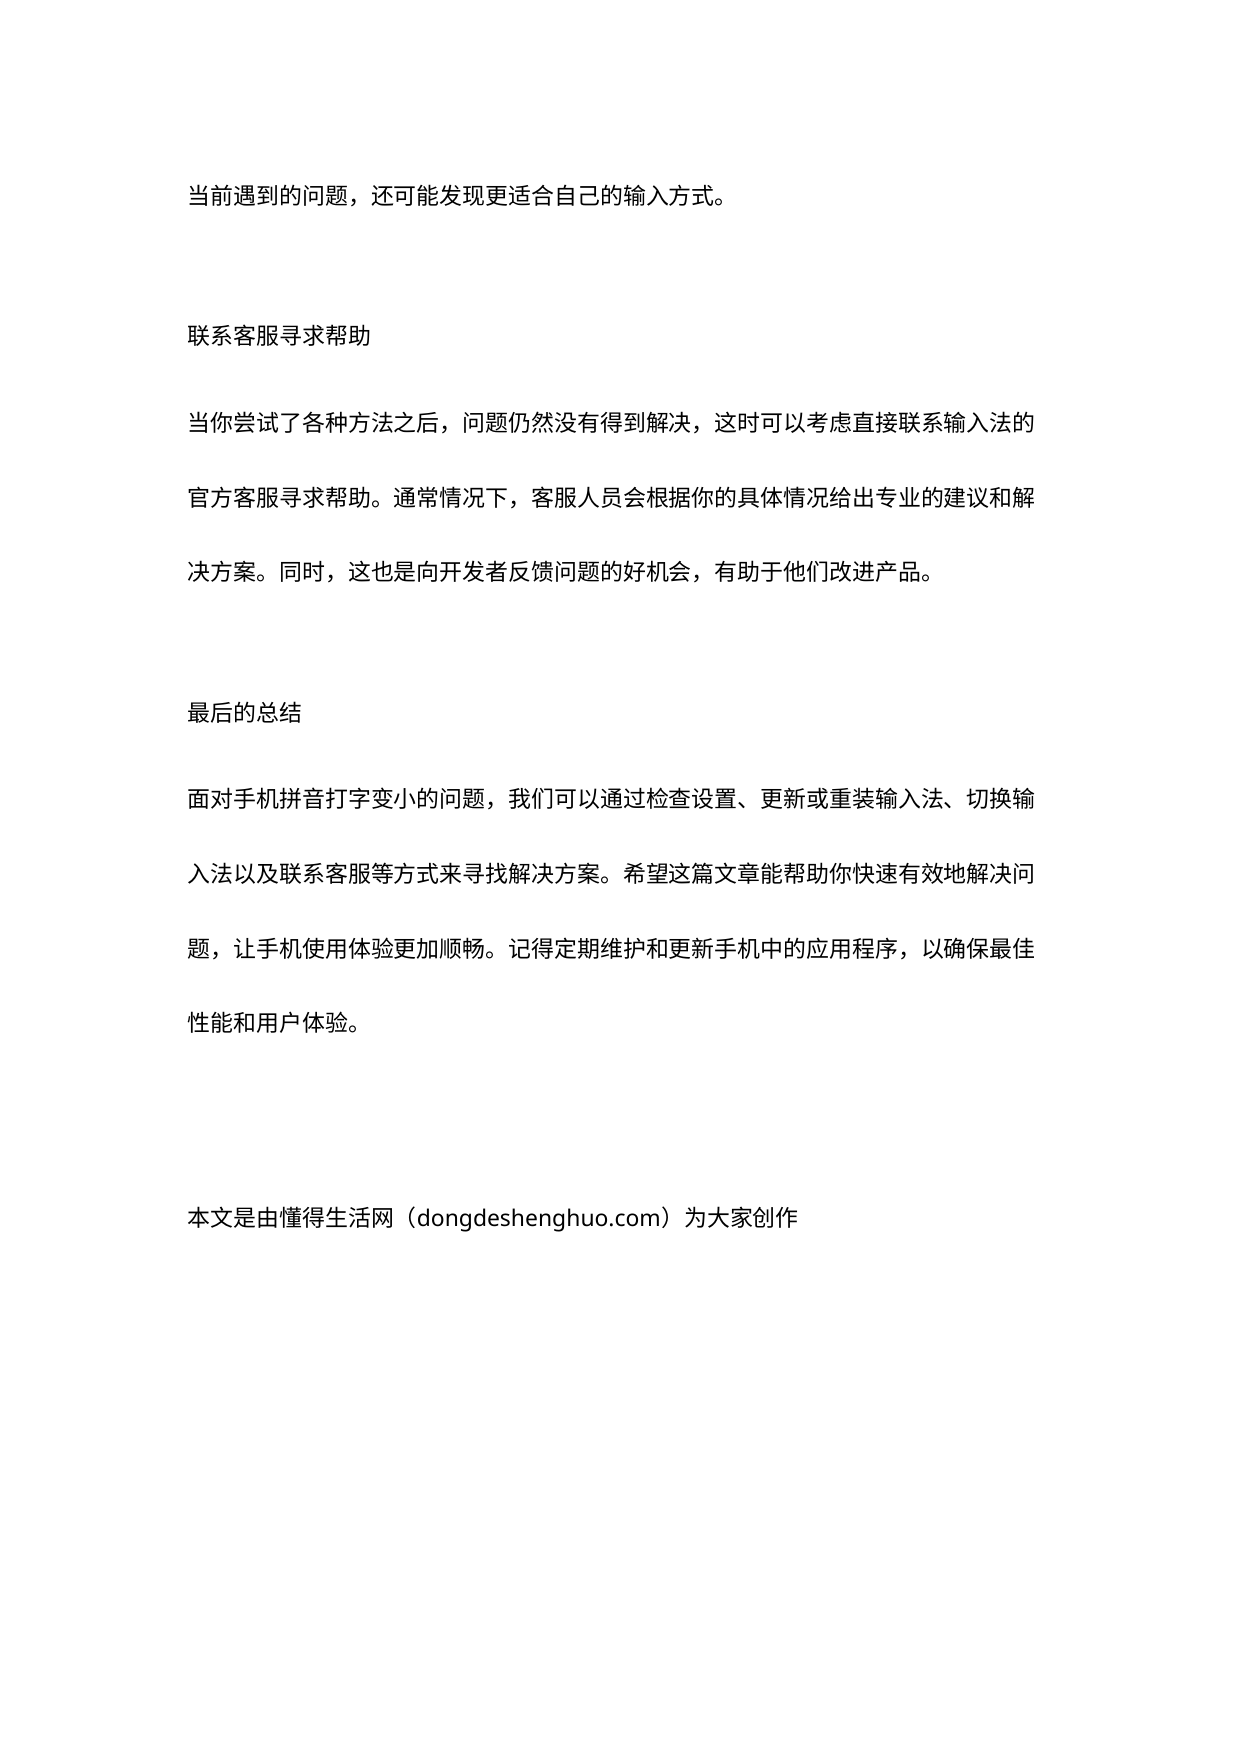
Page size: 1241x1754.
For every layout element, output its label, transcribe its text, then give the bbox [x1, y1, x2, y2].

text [187, 162, 1053, 227]
text 联系客服寻求帮助 [187, 302, 1053, 367]
text 当你尝试了各种方法之后，问题仍然没有得到解决，这时可以考虑直接联系输入法的官方客服寻求帮助。通常情况下，客服人员会根据你的具体情况给出专业的建议和解决方案。同时，这也是向开发者反馈问题的好机会，有助于他们改进产品。 [187, 389, 1053, 603]
text 最后的总结 [187, 679, 1053, 744]
text 本文是由懂得生活网（dongdeshenghuo.com）为大家创作 [187, 1184, 1053, 1249]
text 面对手机拼音打字变小的问题，我们可以通过检查设置、更新或重装输入法、切换输入法以及联系客服等方式来寻找解决方案。希望这篇文章能帮助你快速有效地解决问题，让手机使用体验更加顺畅。记得定期维护和更新手机中的应用程序，以确保最佳性能和用户体验。 [187, 765, 1053, 1054]
